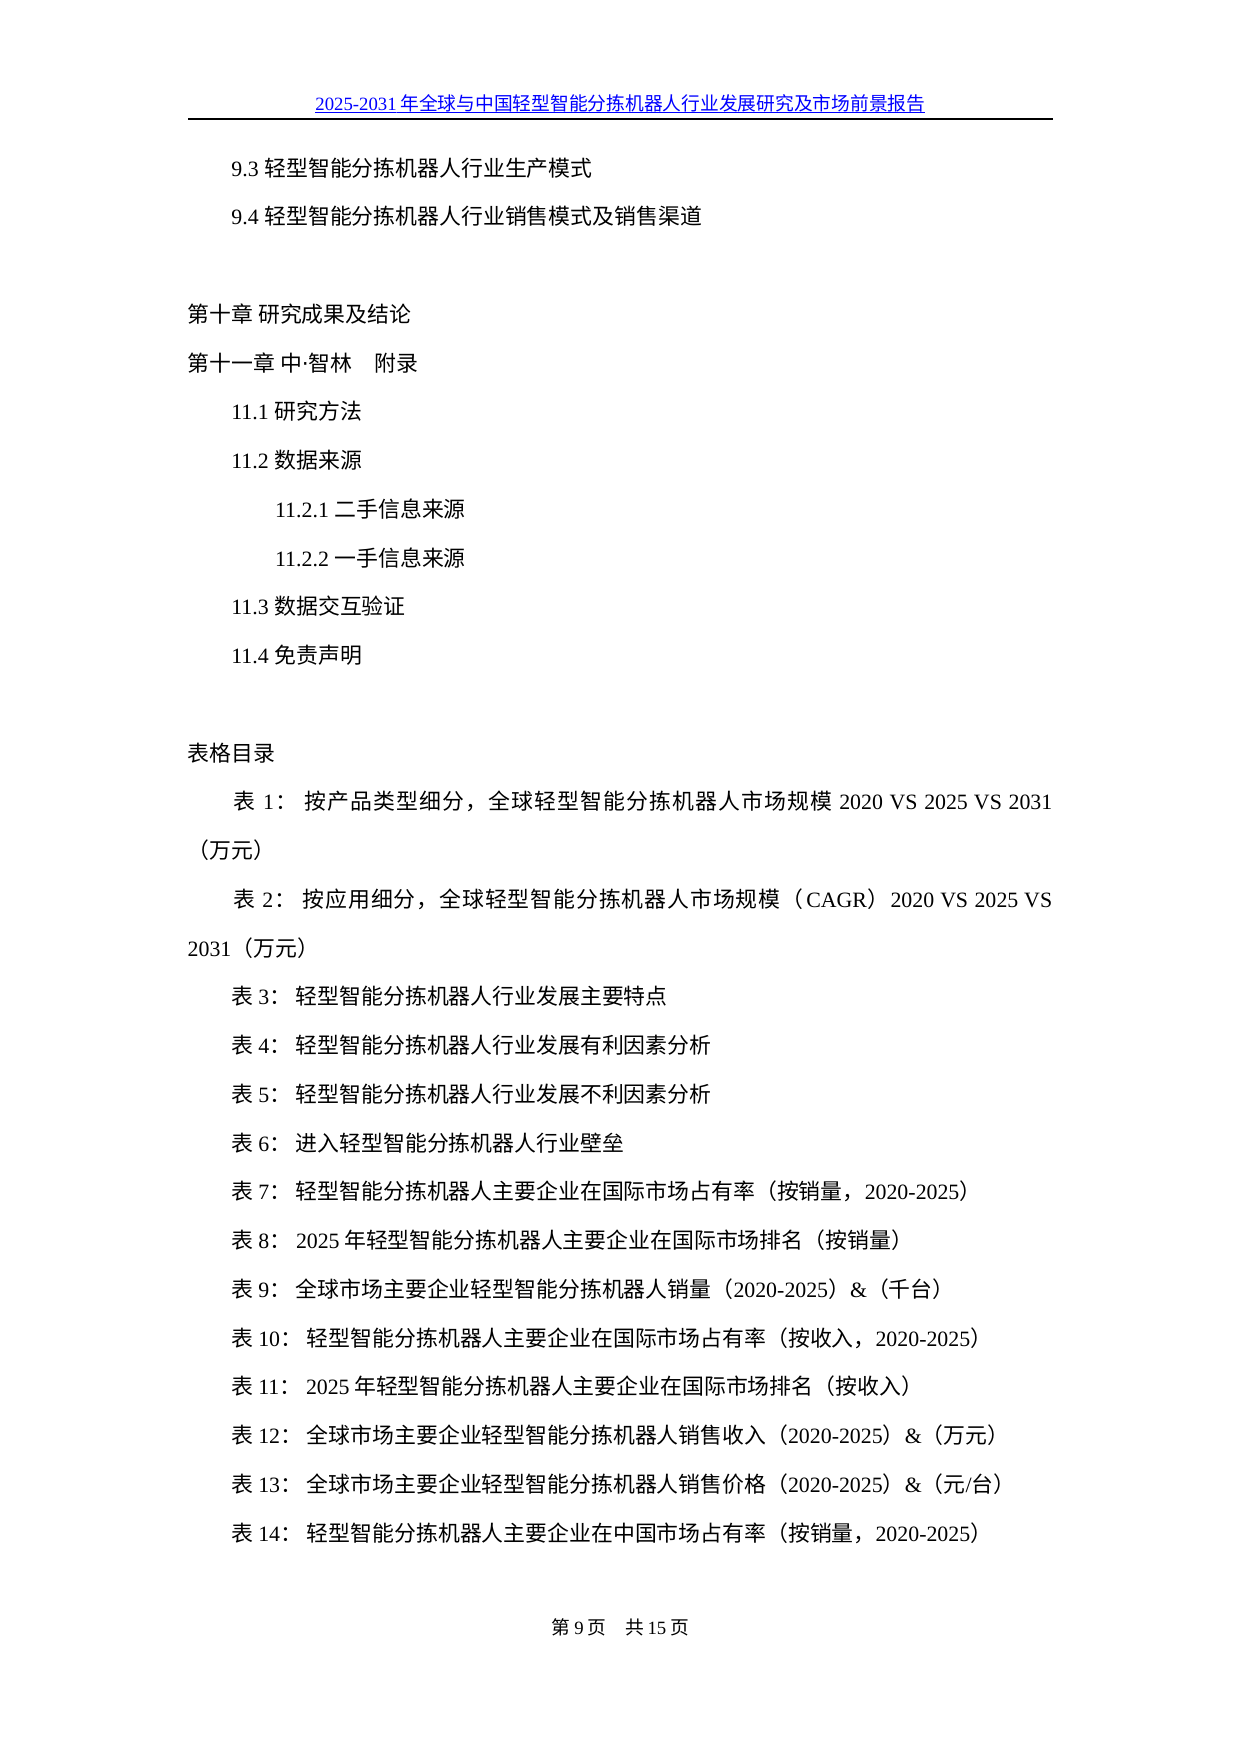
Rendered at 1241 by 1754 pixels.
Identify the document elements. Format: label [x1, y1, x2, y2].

text [187, 150, 1053, 1548]
